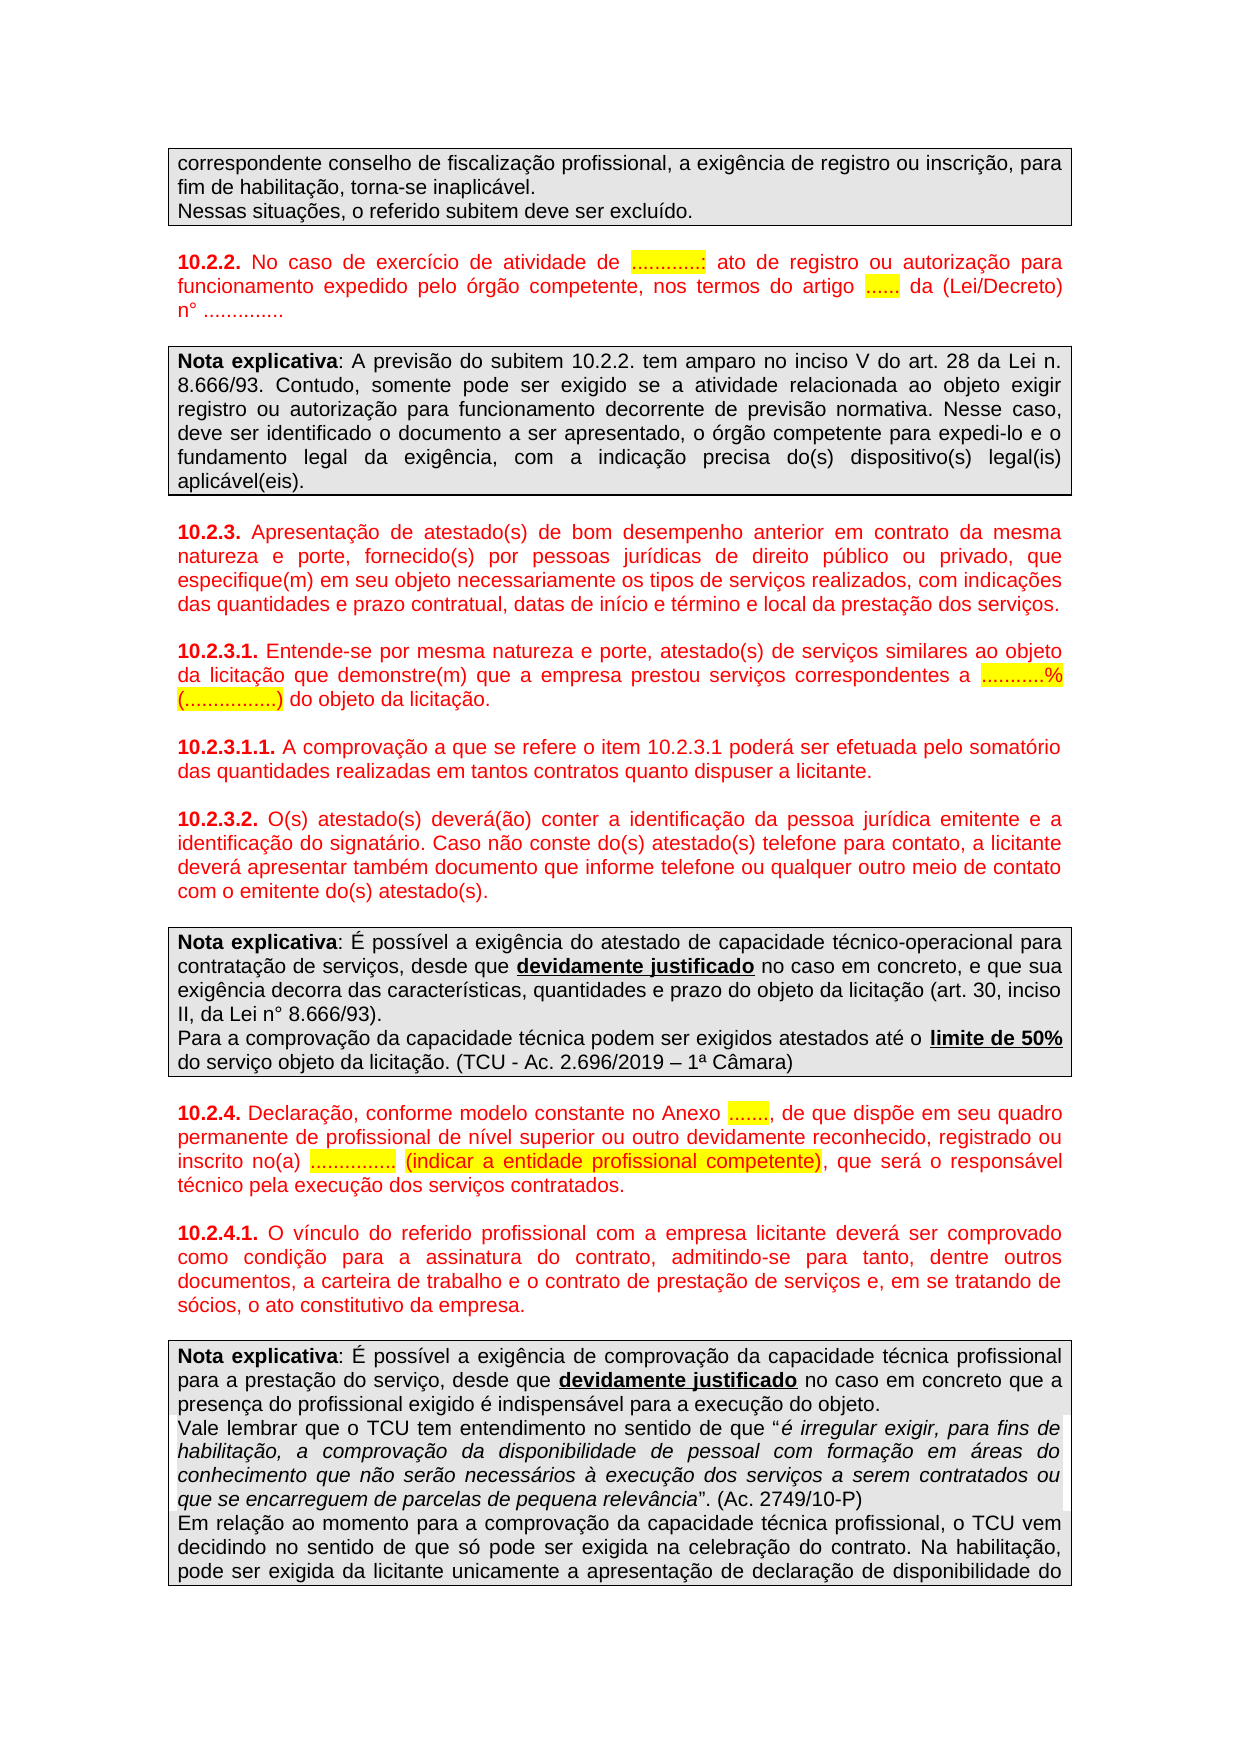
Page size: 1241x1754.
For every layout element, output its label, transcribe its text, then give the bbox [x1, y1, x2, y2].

text Nota explicativa: A previsão do subitem 10.2.2. tem amparo no inciso V do art. 28 da Lei n. 8.666/93. Contudo, somente pode ser exigido se a atividade relacionada ao objeto exigir registro ou autorização para funcionamento decorrente de previsão normativa. Nesse caso, deve ser identificado o documento a ser apresentado, o órgão competente para expedi-lo e o fundamento legal da exigência, com a indicação precisa do(s) dispositivo(s) legal(is) aplicável(eis). [169, 347, 1071, 494]
text Para a comprovação da capacidade técnica podem ser exigidos atestados até o limite de 50% do serviço objeto da licitação. (TCU - Ac. 2.696/2019 – 1ª Câmara) [169, 1023, 1071, 1076]
text Vale lembrar que o TCU tem entendimento no sentido de que “é irregular exigir, para fins de habilitação, a comprovação da disponibilidade de pessoal com formação em áreas do conhecimento que não serão necessários à execução dos serviços a serem contratados ou que se encarreguem de parcelas de pequena relevância”. (Ac. 2749/10-P) [177, 1415, 1063, 1508]
text Nota explicativa: É possível a exigência de comprovação da capacidade técnica profissional para a prestação do serviço, desde que devidamente justificado no caso em concreto que a presença do profissional exigido é indispensável para a execução do objeto. [169, 1341, 1071, 1415]
text 10.2.3.1. Entende-se por mesma natureza e porte, atestado(s) de serviços similares ao objeto da licitação que demonstre(m) que a empresa prestou serviços correspondentes a ...........% (................) do objeto da licitação. [177, 639, 1063, 711]
text 10.2.3.2. O(s) atestado(s) deverá(ão) conter a identificação da pessoa jurídica emitente e a identificação do signatário. Caso não conste do(s) atestado(s) telefone para contato, a licitante deverá apresentar também documento que informe telefone ou qualquer outro meio de contato com o emitente do(s) atestado(s). [177, 807, 1063, 903]
text 10.2.3. Apresentação de atestado(s) de bom desempenho anterior em contrato da mesma natureza e porte, fornecido(s) por pessoas jurídicas de direito público ou privado, que especifique(m) em seu objeto necessariamente os tipos de serviços realizados, com indicações das quantidades e prazo contratual, datas de início e término e local da prestação dos serviços. [177, 519, 1063, 615]
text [169, 149, 1071, 196]
text Nota explicativa: É possível a exigência do atestado de capacidade técnico-operacional para contratação de serviços, desde que devidamente justificado no caso em concreto, e que sua exigência decorra das características, quantidades e prazo do objeto da licitação (art. 30, inciso II, da Lei n° 8.666/93). [169, 928, 1071, 1023]
text 10.2.4. Declaração, conforme modelo constante no Anexo ......., de que dispõe em seu quadro permanente de profissional de nível superior ou outro devidamente reconhecido, registrado ou inscrito no(a) ............... (indicar a entidade profissional competente), que será o responsável técnico pela execução dos serviços contratados. [177, 1101, 1063, 1197]
text Nessas situações, o referido subitem deve ser excluído. [169, 196, 1071, 225]
text 10.2.4.1. O vínculo do referido profissional com a empresa licitante deverá ser comprovado como condição para a assinatura do contrato, admitindo-se para tanto, dentre outros documentos, a carteira de trabalho e o contrato de prestação de serviços e, em se tratando de sócios, o ato constitutivo da empresa. [177, 1221, 1063, 1316]
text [169, 1508, 1071, 1585]
text 10.2.3.1.1. A comprovação a que se refere o item 10.2.3.1 poderá ser efetuada pelo somatório das quantidades realizadas em tantos contratos quanto dispuser a licitante. [177, 735, 1063, 783]
text 10.2.2. No caso de exercício de atividade de ............: ato de registro ou autorização para funcionamento expedido pelo órgão competente, nos termos do artigo ...... da (Lei/Decreto) n° .............. [177, 250, 1063, 322]
